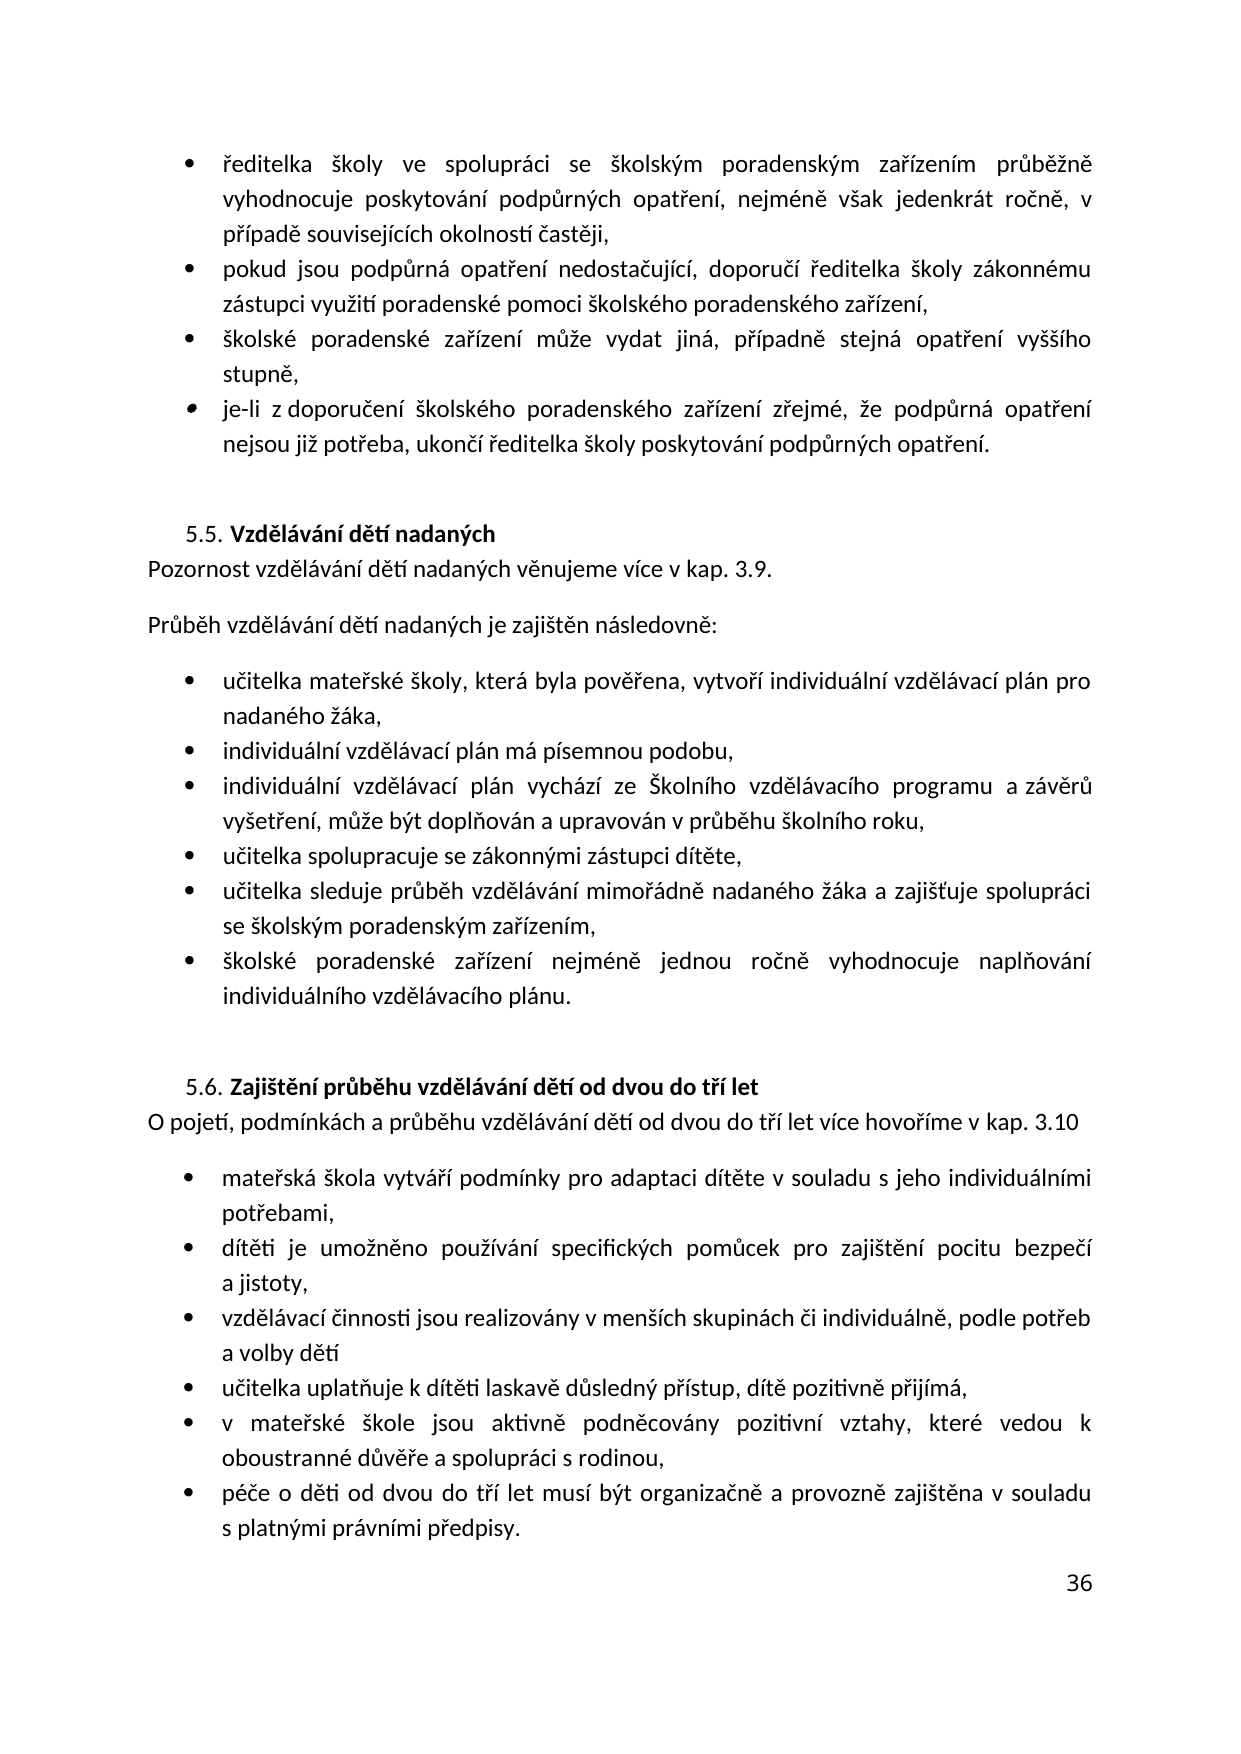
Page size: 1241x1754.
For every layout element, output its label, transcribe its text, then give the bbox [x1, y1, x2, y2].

text O pojetí, podmínkách a průběhu vzdělávání dětí od dvou do tří let více hovoříme v kap. 3.10 [148, 1106, 1092, 1137]
list učitelka uplatňuje k dítěti laskavě důsledný přístup, dítě pozitivně přijímá, [184, 1372, 1092, 1402]
list je-li z doporučení školského poradenského zařízení zřejmé, že podpůrná opatření nejsou již potřeba, ukončí ředitelka školy poskytování podpůrných opatření. [185, 393, 1092, 458]
list péče o děti od dvou do tří let musí být organizačně a provozně zajištěna v souladu s platnými právními předpisy. [184, 1477, 1092, 1542]
list individuální vzdělávací plán vychází ze Školního vzdělávacího programu a závěrů vyšetření, může být doplňován a upravován v průběhu školního roku, [185, 770, 1092, 836]
subtitle Zajištění průběhu vzdělávání dětí od dvou do tří let [185, 1071, 1092, 1102]
list ředitelka školy ve spolupráci se školským poradenským zařízením průběžně vyhodnocuje poskytování podpůrných opatření, nejméně však jedenkrát ročně, v případě souvisejících okolností častěji, [185, 148, 1092, 248]
list pokud jsou podpůrná opatření nedostačující, doporučí ředitelka školy zákonnému zástupci využití poradenské pomoci školského poradenského zařízení, [185, 253, 1092, 318]
list dítěti je umožněno používání specifických pomůcek pro zajištění pocitu bezpečí a jistoty, [184, 1232, 1092, 1297]
text Průběh vzdělávání dětí nadaných je zajištěn následovně: [148, 609, 1092, 640]
list v mateřské škole jsou aktivně podněcovány pozitivní vztahy, které vedou k oboustranné důvěře a spolupráci s rodinou, [184, 1407, 1092, 1472]
list učitelka spolupracuje se zákonnými zástupci dítěte, [185, 840, 1092, 871]
list individuální vzdělávací plán má písemnou podobu, [185, 735, 1092, 766]
list školské poradenské zařízení nejméně jednou ročně vyhodnocuje naplňování individuálního vzdělávacího plánu. [185, 945, 1092, 1011]
subtitle Vzdělávání dětí nadaných [185, 518, 1092, 549]
text Pozornost vzdělávání dětí nadaných věnujeme více v kap. 3.9. [148, 553, 1092, 584]
list školské poradenské zařízení může vydat jiná, případně stejná opatření vyššího stupně, [185, 323, 1092, 388]
list učitelka mateřské školy, která byla pověřena, vytvoří individuální vzdělávací plán pro nadaného žáka, [185, 665, 1092, 731]
list učitelka sleduje průběh vzdělávání mimořádně nadaného žáka a zajišťuje spolupráci se školským poradenským zařízením, [185, 875, 1092, 941]
list vzdělávací činnosti jsou realizovány v menších skupinách či individuálně, podle potřeb a volby dětí [184, 1302, 1092, 1367]
list mateřská škola vytváří podmínky pro adaptaci dítěte v souladu s jeho individuálními potřebami, [184, 1162, 1092, 1227]
